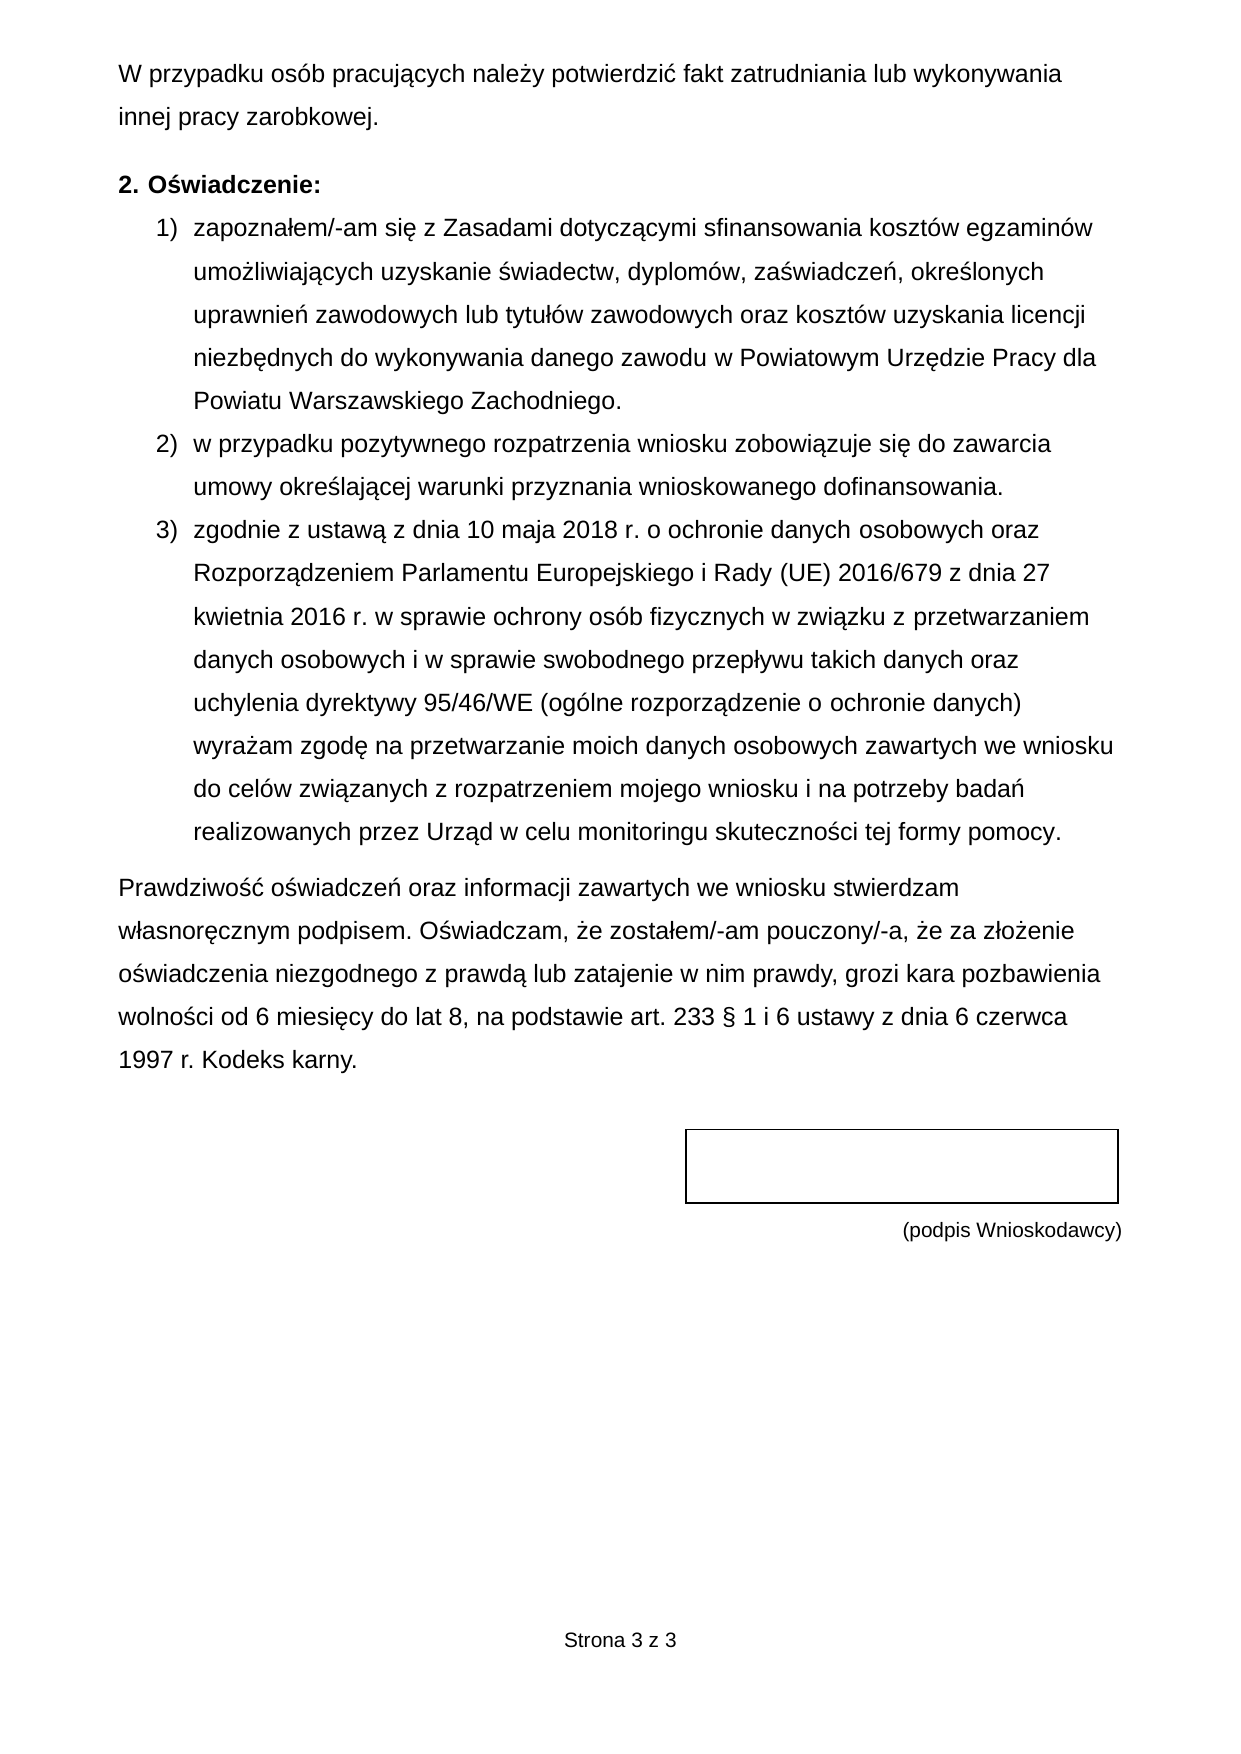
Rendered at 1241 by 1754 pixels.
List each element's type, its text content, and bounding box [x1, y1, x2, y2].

list zapoznałem/-am się z Zasadami dotyczącymi sfinansowania kosztów egzaminów umożliwiających uzyskanie świadectw, dyplomów, zaświadczeń, określonych uprawnień zawodowych lub tytułów zawodowych oraz kosztów uzyskania licencji niezbędnych do wykonywania danego zawodu w Powiatowym Urzędzie Pracy dla Powiatu Warszawskiego Zachodniego. [156, 213, 1122, 415]
text W przypadku osób pracujących należy potwierdzić fakt zatrudniania lub wykonywania innej pracy zarobkowej. [118, 59, 1110, 131]
list zgodnie z ustawą z dnia 10 maja 2018 r. o ochronie danych osobowych oraz Rozporządzeniem Parlamentu Europejskiego i Rady (UE) 2016/679 z dnia 27 kwietnia 2016 r. w sprawie ochrony osób fizycznych w związku z przetwarzaniem danych osobowych i w sprawie swobodnego przepływu takich danych oraz uchylenia dyrektywy 95/46/WE (ogólne rozporządzenie o ochronie danych) wyrażam zgodę na przetwarzanie moich danych osobowych zawartych we wniosku do celów związanych z rozpatrzeniem mojego wniosku i na potrzeby badań realizowanych przez Urząd w celu monitoringu skuteczności tej formy pomocy. [156, 515, 1122, 846]
text (podpis Wnioskodawcy) [118, 1218, 1122, 1242]
text Prawdziwość oświadczeń oraz informacji zawartych we wniosku stwierdzam własnoręcznym podpisem. Oświadczam, że zostałem/-am pouczony/-a, że za złożenie oświadczenia niezgodnego z prawdą lub zatajenie w nim prawdy, grozi kara pozbawienia wolności od 6 miesięcy do lat 8, na podstawie art. 233 § 1 i 6 ustawy z dnia 6 czerwca 1997 r. Kodeks karny. [118, 873, 1122, 1074]
list w przypadku pozytywnego rozpatrzenia wniosku zobowiązuje się do zawarcia umowy określającej warunki przyznania wnioskowanego dofinansowania. [156, 429, 1122, 501]
subtitle Oświadczenie: [118, 170, 1122, 199]
